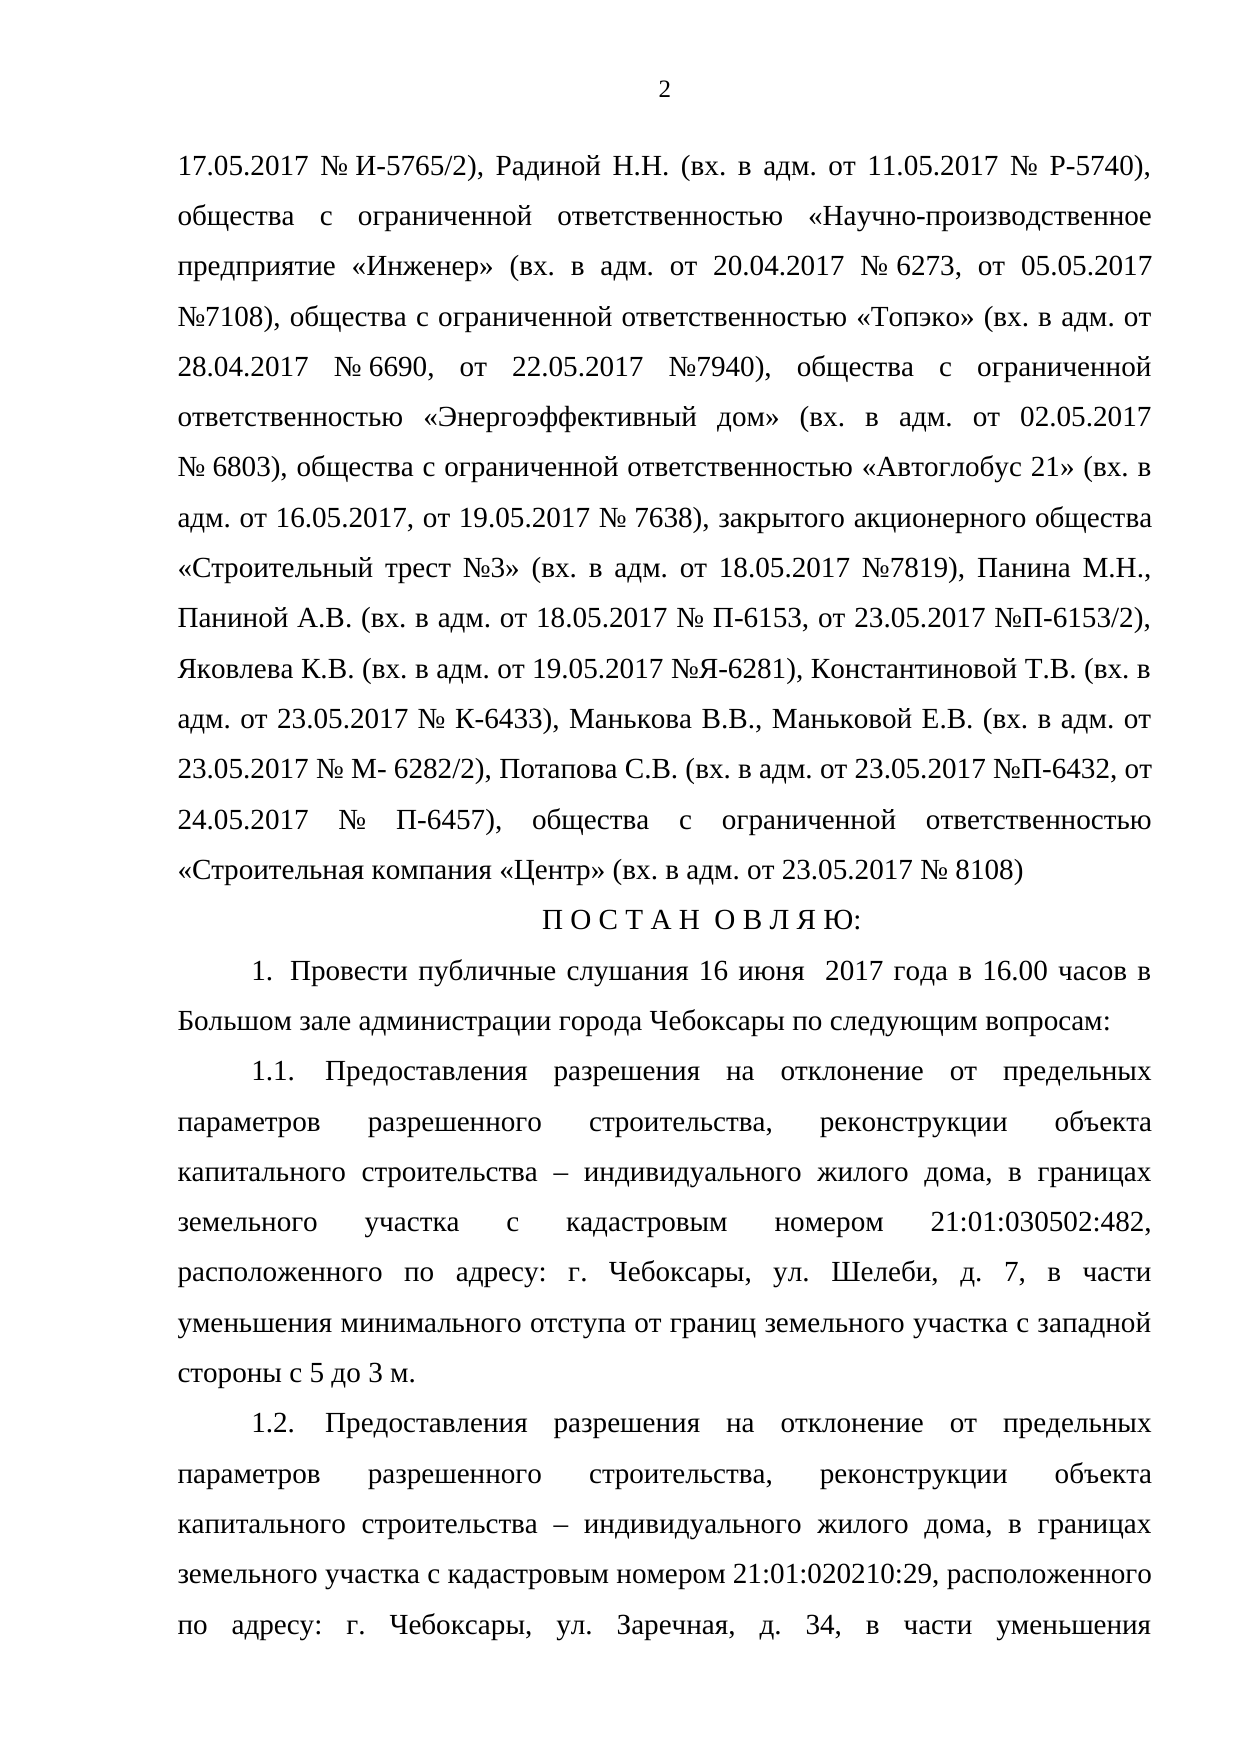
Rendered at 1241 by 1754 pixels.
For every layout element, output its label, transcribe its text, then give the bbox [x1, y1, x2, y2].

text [177, 148, 1152, 886]
list Провести публичные слушания 16 июня 2017 года в 16.00 часов в Большом зале администрации города Чебоксары по следующим вопросам: [177, 953, 1152, 1037]
list Предоставления разрешения на отклонение от предельных параметров разрешенного строительства, реконструкции объекта капитального строительства – индивидуального жилого дома, в границах земельного участка с кадастровым номером 21:01:030502:482, расположенного по адресу: г. Чебоксары, ул. Шелеби, д. 7, в части уменьшения минимального отступа от границ земельного участка с западной стороны с 5 до 3 м. [177, 1053, 1152, 1389]
text П О С Т А Н О В Л Я Ю: [177, 902, 1152, 936]
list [177, 1406, 1152, 1640]
